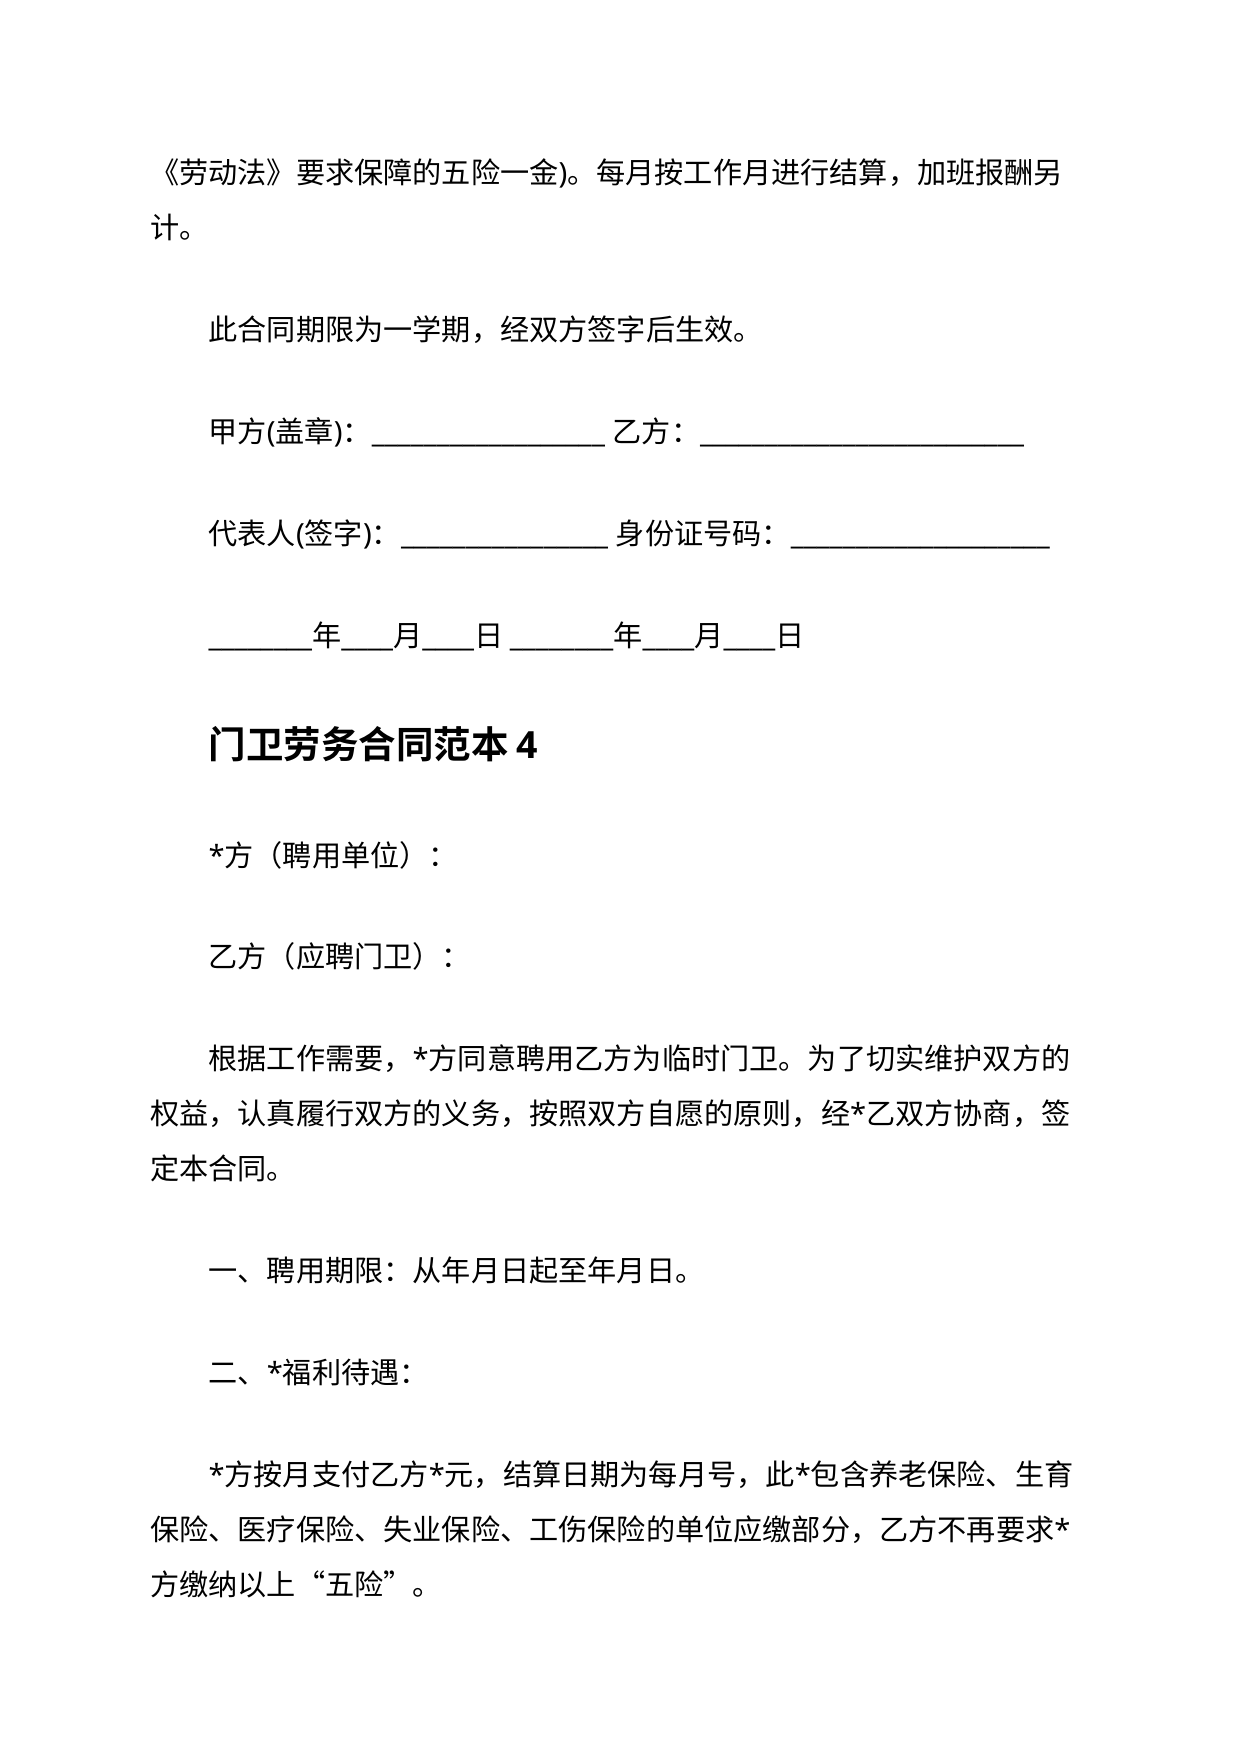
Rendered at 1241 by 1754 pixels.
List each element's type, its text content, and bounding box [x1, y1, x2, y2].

text 二、*福利待遇： [150, 1349, 1090, 1392]
text *方按月支付乙方*元，结算日期为每月号，此*包含养老保险、生育保险、医疗保险、失业保险、工伤保险的单位应缴部分，乙方不再要求*方缴纳以上“五险”。 [150, 1451, 1090, 1604]
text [150, 150, 1090, 247]
text ________年____月____日 ________年____月____日 [150, 612, 1090, 655]
text 乙方（应聘门卫）： [150, 934, 1090, 976]
text 一、聘用期限：从年月日起至年月日。 [150, 1248, 1090, 1290]
text *方（聘用单位）： [150, 832, 1090, 874]
text 门卫劳务合同范本4 [150, 714, 1090, 769]
text 此合同期限为一学期，经双方签字后生效。 [150, 307, 1090, 349]
text 代表人(签字)：________________ 身份证号码：____________________ [150, 511, 1090, 553]
text 甲方(盖章)：__________________ 乙方：_________________________ [150, 408, 1090, 451]
text 根据工作需要，*方同意聘用乙方为临时门卫。为了切实维护双方的权益，认真履行双方的义务，按照双方自愿的原则，经*乙双方协商，签定本合同。 [150, 1036, 1090, 1188]
